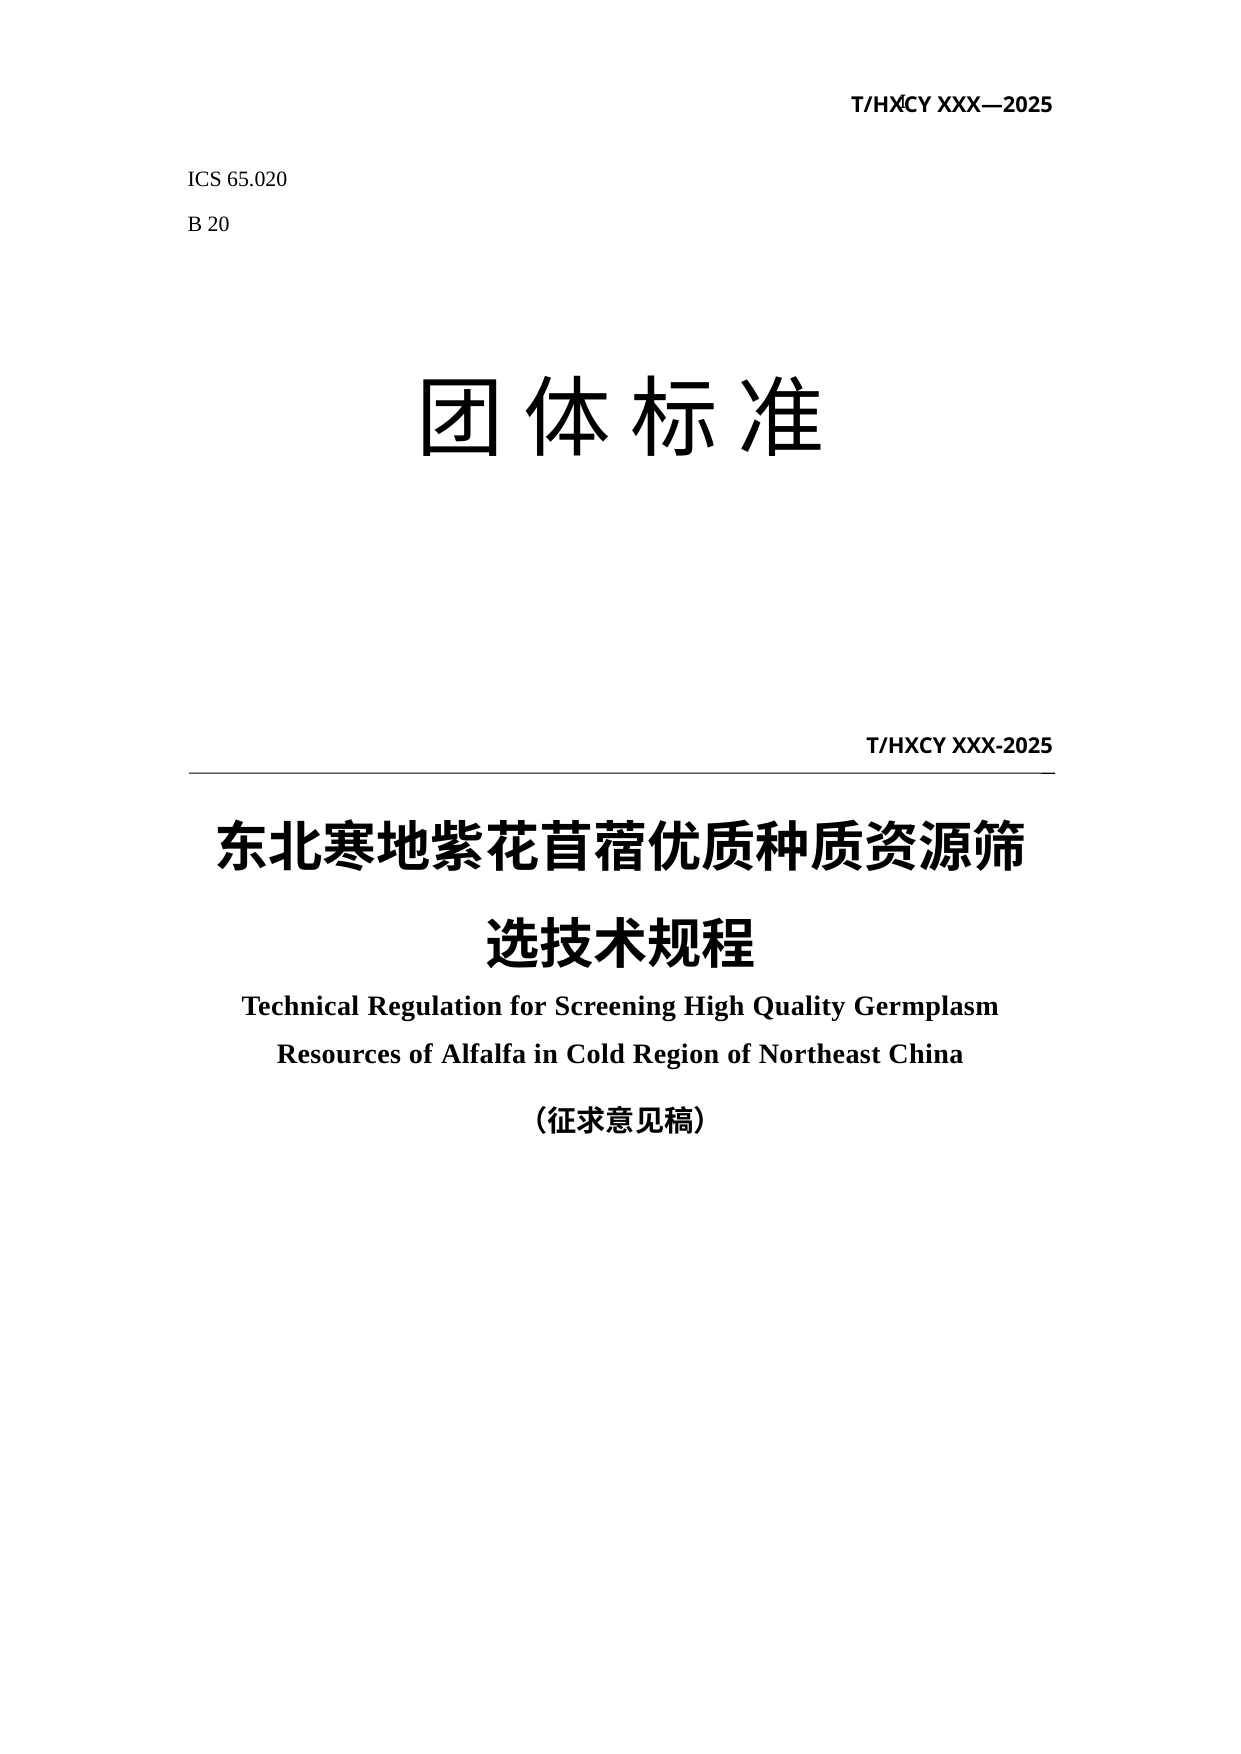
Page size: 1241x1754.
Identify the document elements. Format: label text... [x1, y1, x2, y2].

text （征求意见稿） [187, 1086, 1053, 1151]
text B 20 [187, 207, 1053, 239]
text 东北寒地紫花苜蓿优质种质资源筛选技术规程 [187, 794, 1053, 989]
text 团 体 标 准 [187, 346, 1053, 476]
text T/HXCY XXX-2025 [187, 729, 1053, 761]
text ICS 65.020 [187, 162, 1053, 194]
text Technical Regulation for Screening High Quality Germplasm Resources of Alfalfa in Cold Region of Northeast China [187, 989, 1053, 1070]
